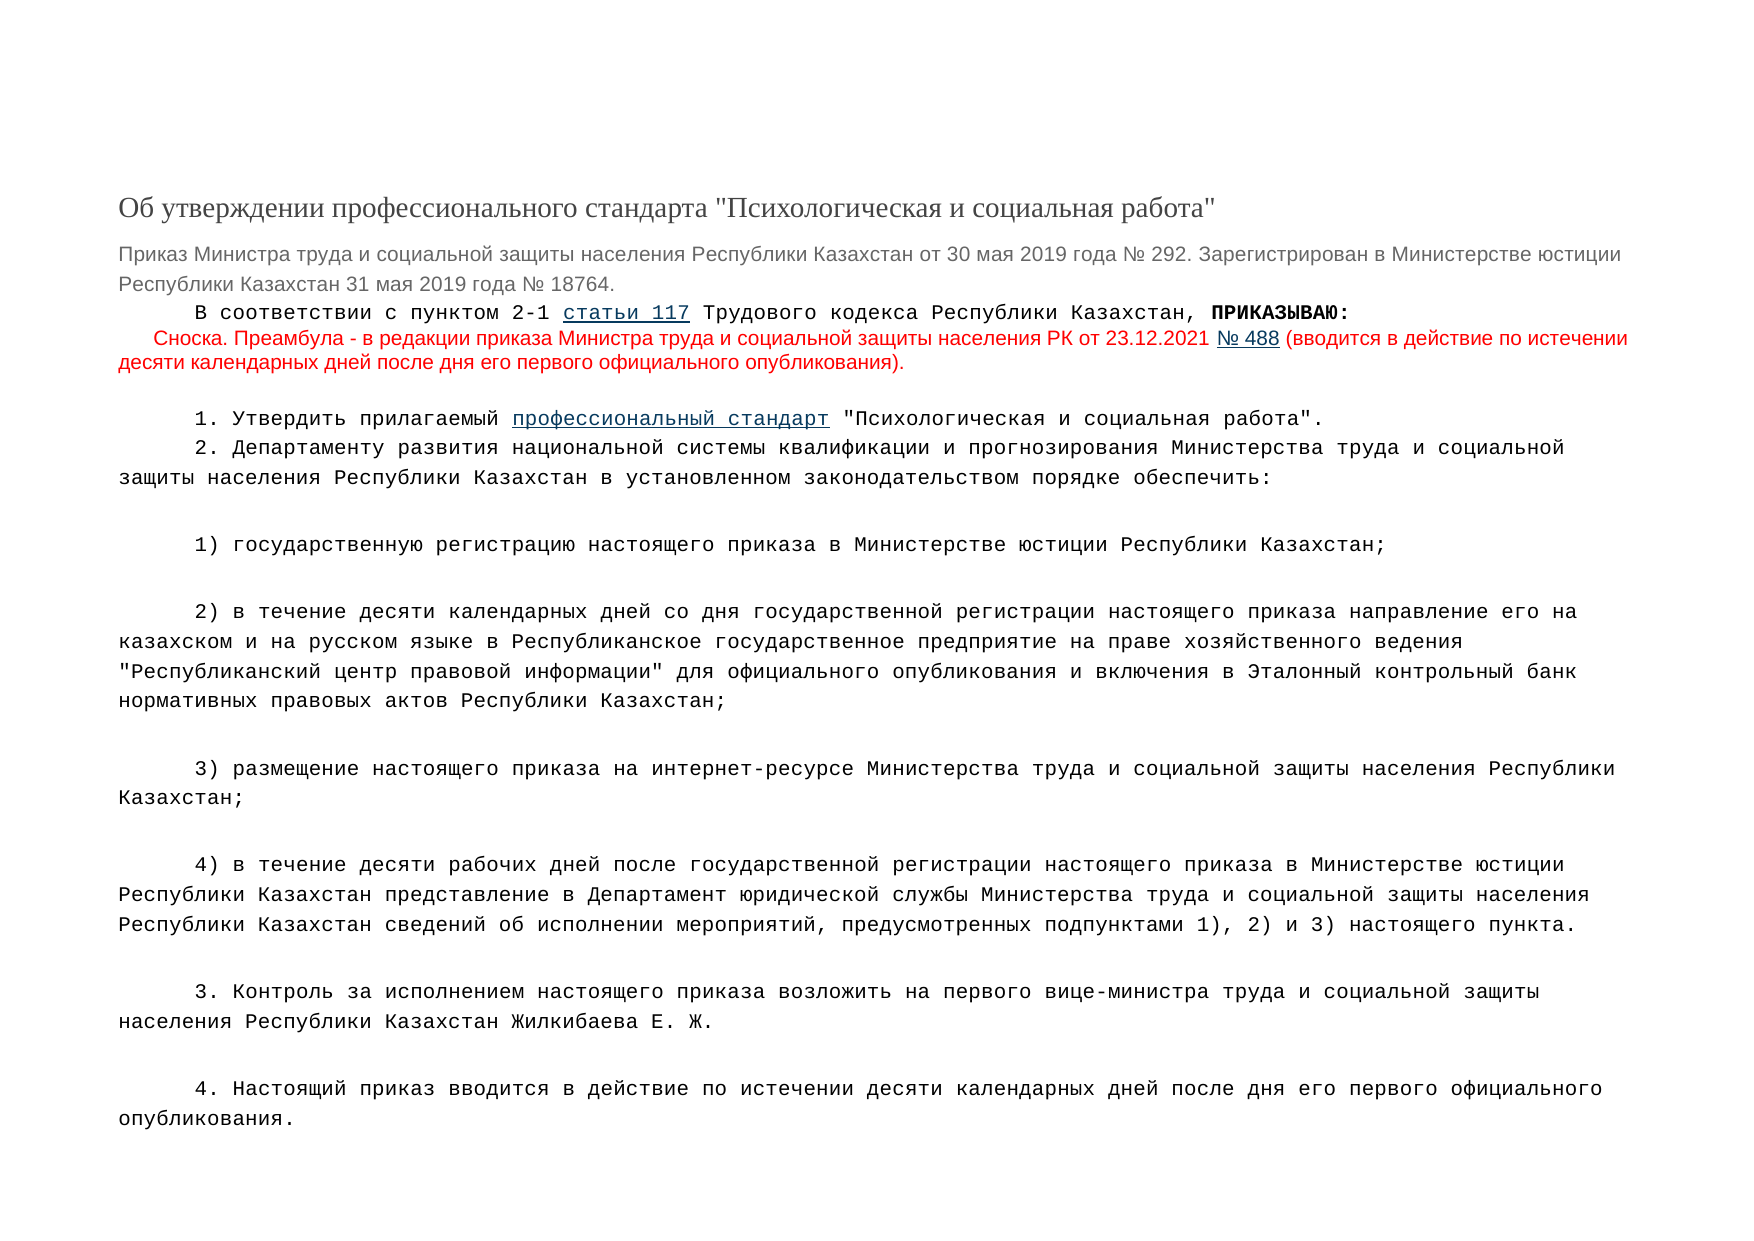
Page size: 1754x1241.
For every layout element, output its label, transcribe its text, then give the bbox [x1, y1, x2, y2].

text 1) государственную регистрацию настоящего приказа в Министерстве юстиции Республики Казахстан; [118, 528, 1636, 558]
text Сноска. Преамбула - в редакции приказа Министра труда и социальной защиты населения РК от 23.12.2021 № 488 (вводится в действие по истечении десяти календарных дней после дня его первого официального опубликования). [118, 326, 1636, 402]
text 2) в течение десяти календарных дней со дня государственной регистрации настоящего приказа направление его на казахском и на русском языке в Республиканское государственное предприятие на праве хозяйственного ведения "Республиканский центр правовой информации" для официального опубликования и включения в Эталонный контрольный банк нормативных правовых актов Республики Казахстан; [118, 595, 1636, 714]
text В соответствии с пунктом 2-1 статьи 117 Трудового кодекса Республики Казахстан, ПРИКАЗЫВАЮ: [118, 296, 1636, 326]
text 3) размещение настоящего приказа на интернет-ресурсе Министерства труда и социальной защиты населения Республики Казахстан; [118, 752, 1636, 811]
text 4) в течение десяти рабочих дней после государственной регистрации настоящего приказа в Министерстве юстиции Республики Казахстан представление в Департамент юридической службы Министерства труда и социальной защиты населения Республики Казахстан сведений об исполнении мероприятий, предусмотренных подпунктами 1), 2) и 3) настоящего пункта. [118, 848, 1636, 937]
text Приказ Министра труда и социальной защиты населения Республики Казахстан от 30 мая 2019 года № 292. Зарегистрирован в Министерстве юстиции Республики Казахстан 31 мая 2019 года № 18764. [118, 237, 1636, 296]
text 3. Контроль за исполнением настоящего приказа возложить на первого вице-министра труда и социальной защиты населения Республики Казахстан Жилкибаева Е. Ж. [118, 975, 1636, 1034]
text 1. Утвердить прилагаемый профессиональный стандарт "Психологическая и социальная работа". [118, 402, 1636, 431]
text 4. Настоящий приказ вводится в действие по истечении десяти календарных дней после дня его первого официального опубликования. [118, 1072, 1636, 1131]
text Об утверждении профессионального стандарта "Психологическая и социальная работа" [118, 177, 1636, 224]
text 2. Департаменту развития национальной системы квалификации и прогнозирования Министерства труда и социальной защиты населения Республики Казахстан в установленном законодательством порядке обеспечить: [118, 431, 1636, 491]
